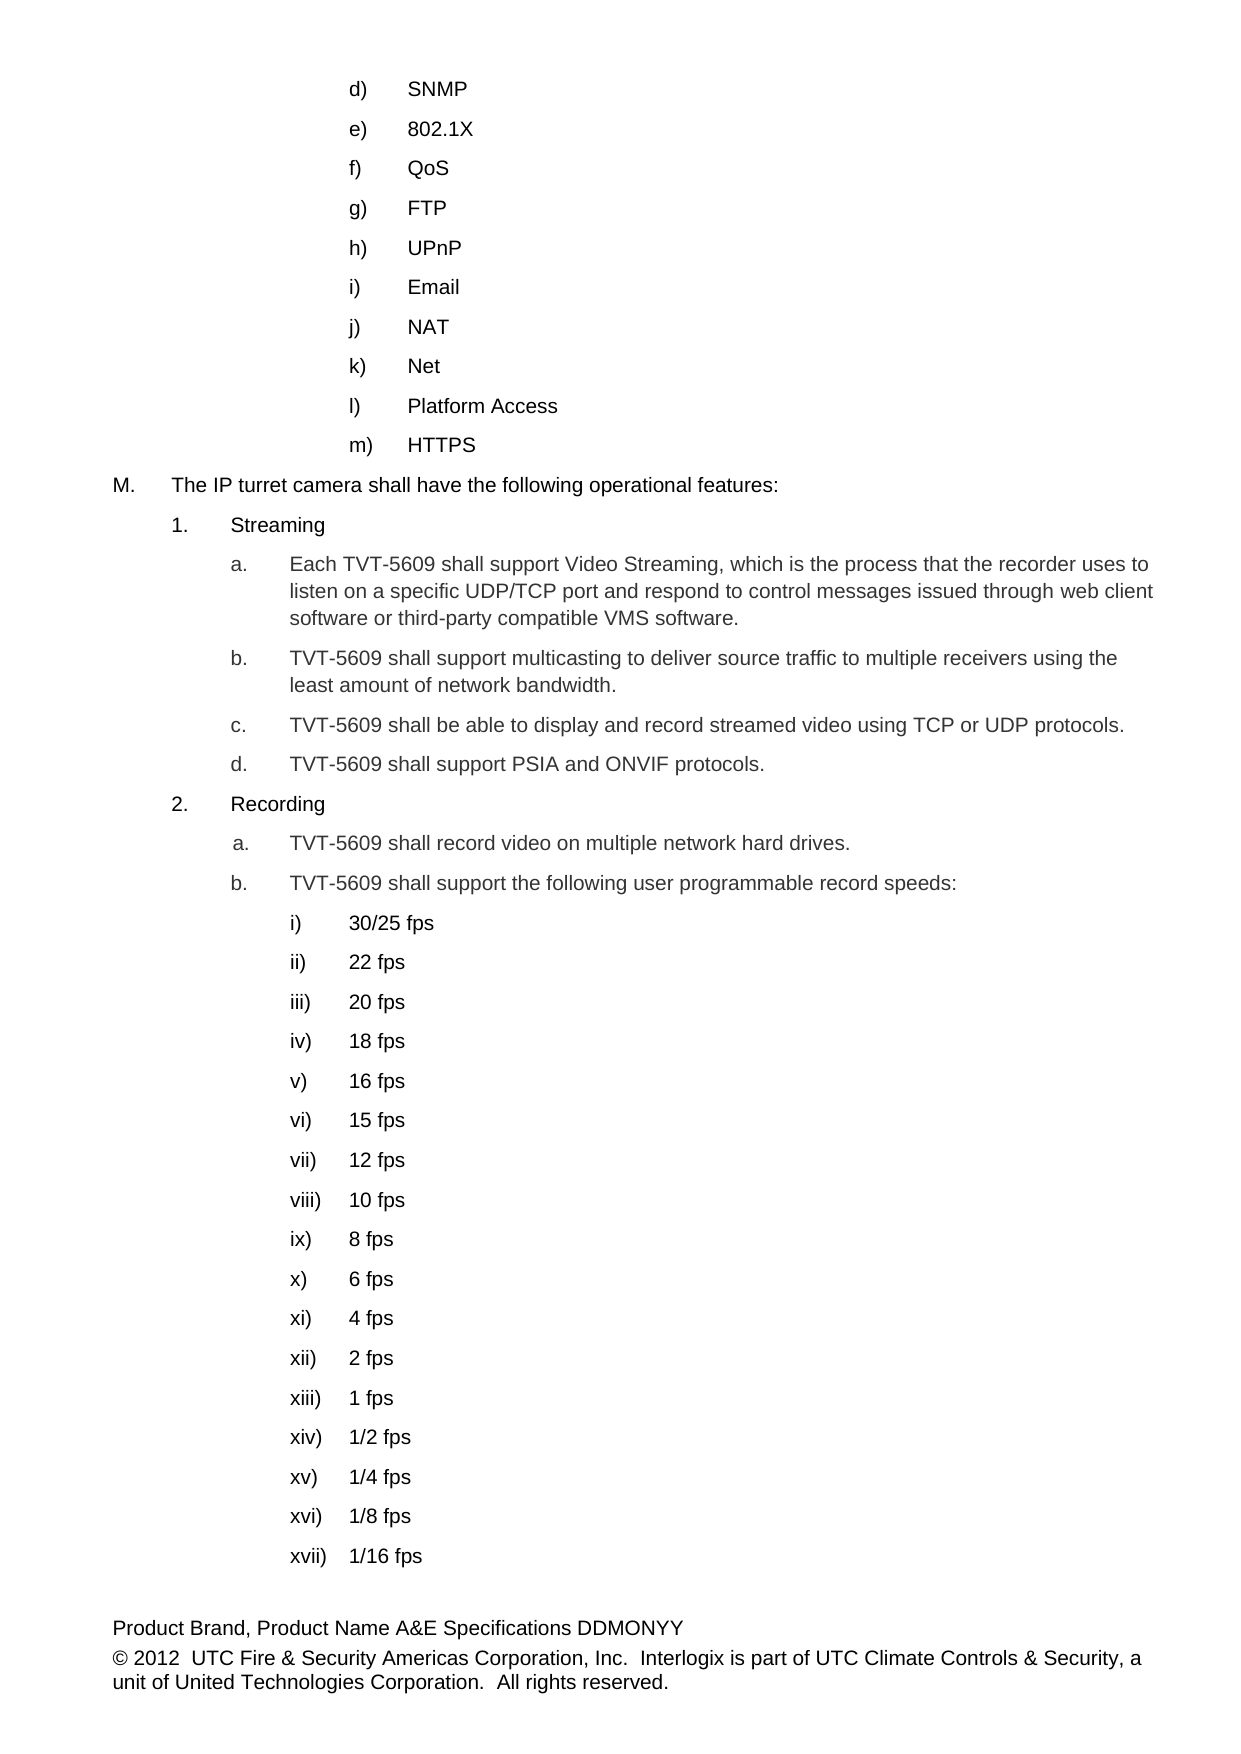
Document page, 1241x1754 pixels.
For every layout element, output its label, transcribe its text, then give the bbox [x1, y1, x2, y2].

subtitle 1/4 fps [290, 1462, 1165, 1489]
subtitle Platform Access [349, 392, 1165, 419]
subtitle 20 fps [290, 987, 1165, 1014]
subtitle 18 fps [290, 1027, 1165, 1054]
subtitle Streaming [171, 510, 1165, 537]
subtitle 802.1X [349, 114, 1165, 142]
subtitle 2 fps [290, 1344, 1165, 1371]
subtitle 10 fps [290, 1185, 1165, 1212]
subtitle 1/2 fps [290, 1423, 1165, 1450]
subtitle UPnP [349, 233, 1165, 260]
subtitle 6 fps [290, 1264, 1165, 1292]
subtitle 12 fps [290, 1146, 1165, 1173]
subtitle HTTPS [349, 431, 1165, 458]
subtitle The IP turret camera shall have the following operational features: [112, 471, 1165, 498]
subtitle SNMP [349, 75, 1165, 102]
subtitle TVT-5609 shall support the following user programmable record speeds: [230, 869, 1165, 896]
subtitle QoS [349, 154, 1165, 181]
subtitle 15 fps [290, 1106, 1165, 1133]
subtitle TVT-5609 shall be able to display and record streamed video using TCP or UDP protocols. [230, 710, 1165, 737]
subtitle FTP [349, 194, 1165, 221]
subtitle TVT-5609 shall record video on multiple network hard drives. [232, 829, 1165, 856]
subtitle 30/25 fps [290, 908, 1165, 935]
subtitle Recording [171, 789, 1165, 817]
subtitle TVT-5609 shall support multicasting to deliver source traffic to multiple receivers using the least amount of network bandwidth. [230, 644, 1165, 698]
subtitle Net [349, 352, 1165, 379]
subtitle 16 fps [290, 1067, 1165, 1094]
subtitle 1/16 fps [290, 1542, 1165, 1569]
subtitle Each TVT-5609 shall support Video Streaming, which is the process that the recorder uses to listen on a specific UDP/TCP port and respond to control messages issued through web client software or third-party compatible VMS software. [230, 550, 1165, 631]
subtitle 22 fps [290, 948, 1165, 975]
subtitle Email [349, 273, 1165, 300]
subtitle TVT-5609 shall support PSIA and ONVIF protocols. [230, 750, 1165, 777]
subtitle 4 fps [290, 1304, 1165, 1331]
subtitle 8 fps [290, 1225, 1165, 1252]
subtitle 1 fps [290, 1383, 1165, 1410]
subtitle NAT [349, 312, 1165, 339]
subtitle 1/8 fps [290, 1502, 1165, 1529]
